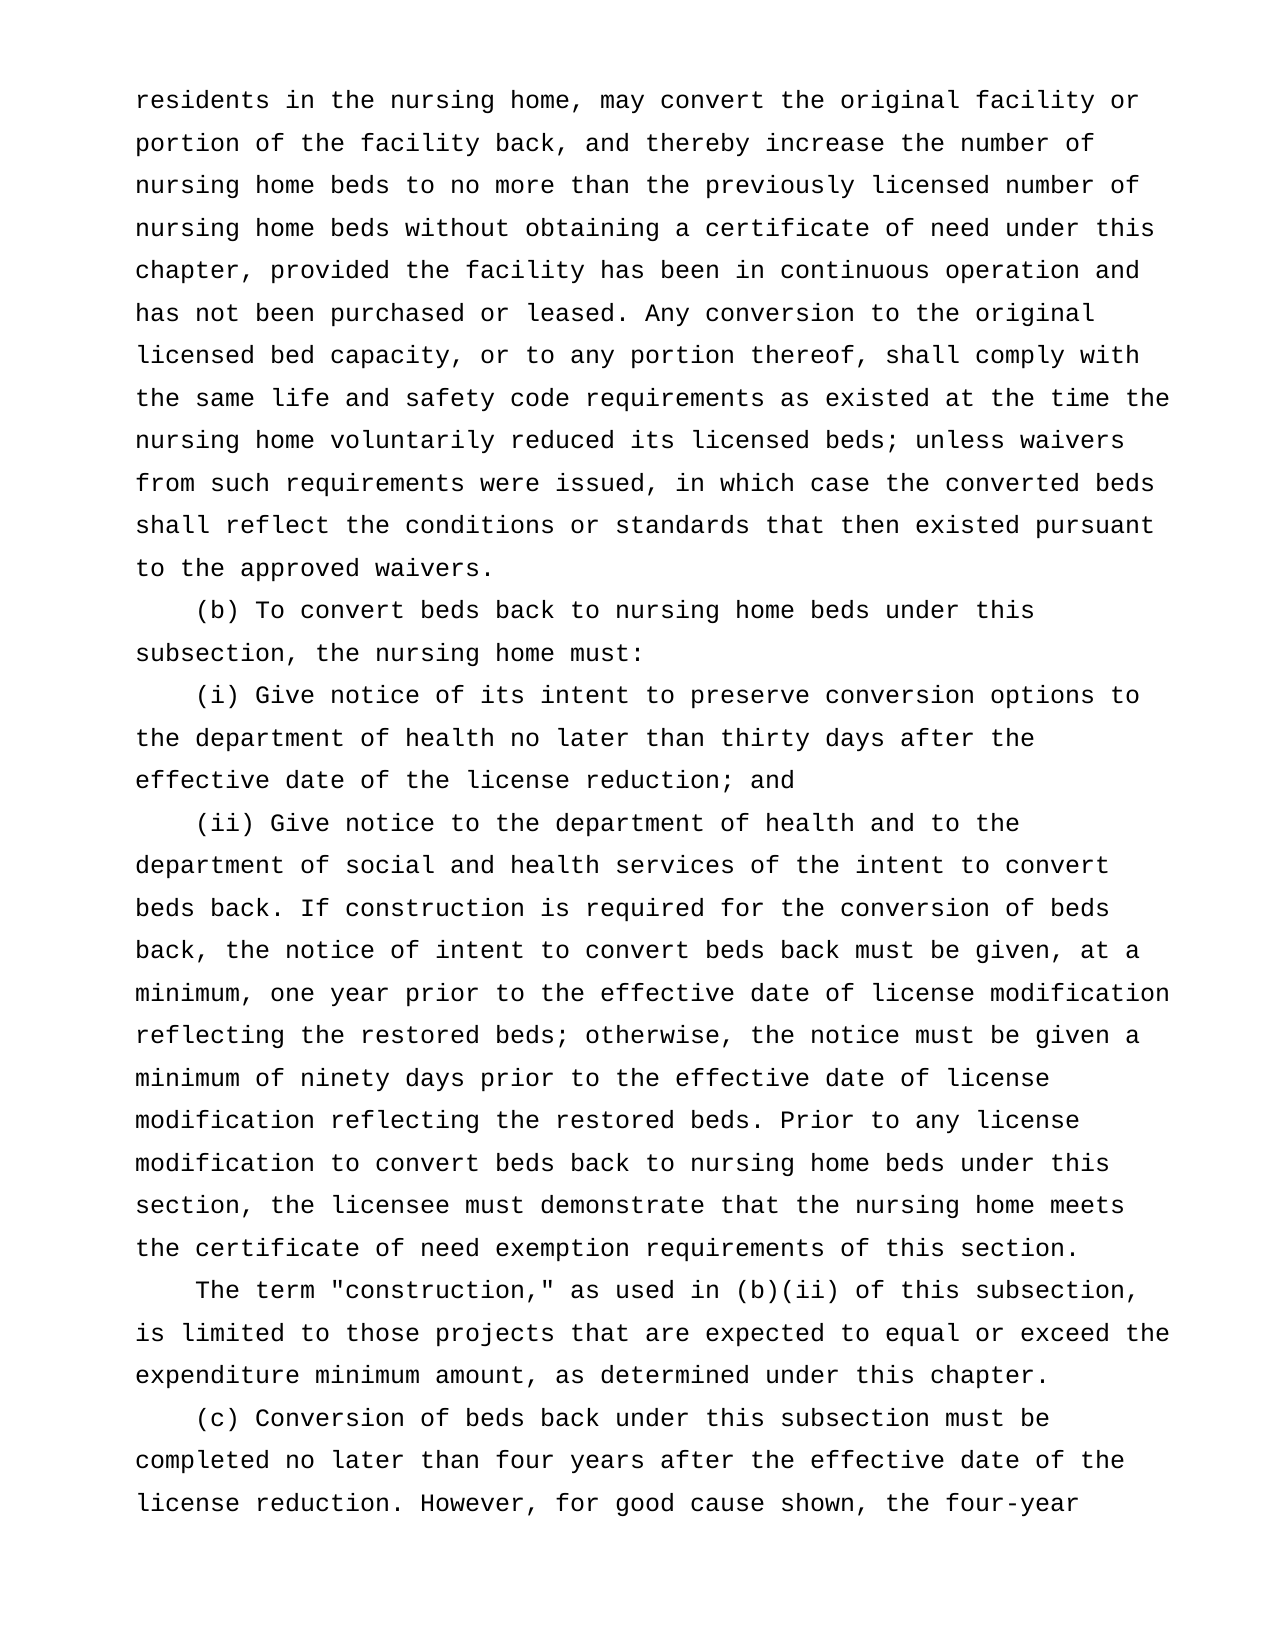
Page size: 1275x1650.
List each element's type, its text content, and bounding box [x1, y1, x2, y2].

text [135, 75, 1170, 585]
text The term "construction," as used in (b)(ii) of this subsection, is limited to those projects that are expected to equal or exceed the expenditure minimum amount, as determined under this chapter. [135, 1265, 1170, 1392]
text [135, 1392, 1170, 1520]
text (b) To convert beds back to nursing home beds under this subsection, the nursing home must: [135, 585, 1170, 670]
text (i) Give notice of its intent to preserve conversion options to the department of health no later than thirty days after the effective date of the license reduction; and [135, 670, 1170, 797]
text (ii) Give notice to the department of health and to the department of social and health services of the intent to convert beds back. If construction is required for the conversion of beds back, the notice of intent to convert beds back must be given, at a minimum, one year prior to the effective date of license modification reflecting the restored beds; otherwise, the notice must be given a minimum of ninety days prior to the effective date of license modification reflecting the restored beds. Prior to any license modification to convert beds back to nursing home beds under this section, the licensee must demonstrate that the nursing home meets the certificate of need exemption requirements of this section. [135, 797, 1170, 1265]
